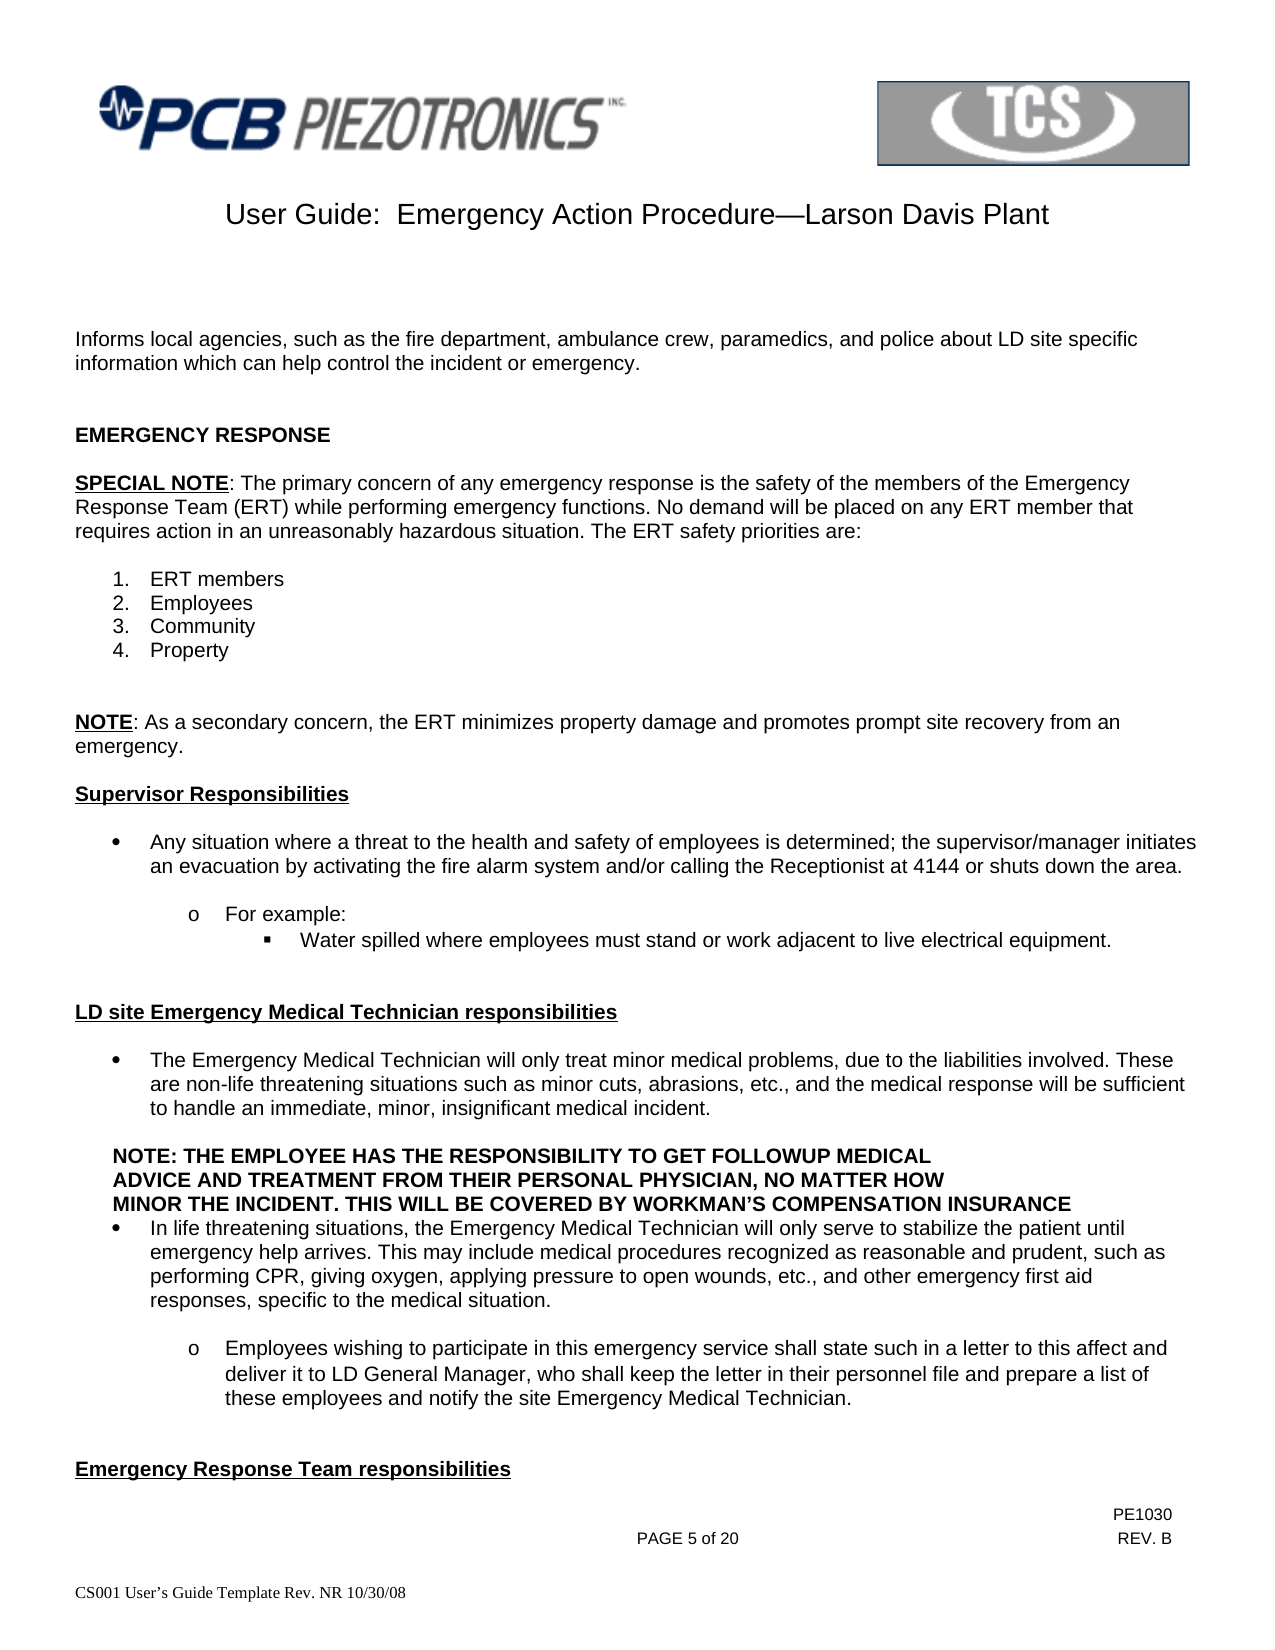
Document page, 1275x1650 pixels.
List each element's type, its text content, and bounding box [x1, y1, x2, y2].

list The Emergency Medical Technician will only treat minor medical problems, due to the liabilities involved. These are non-life threatening situations such as minor cuts, abrasions, etc., and the medical response will be sufficient to handle an immediate, minor, insignificant medical incident. [112, 1048, 1200, 1120]
list Community [112, 614, 1200, 638]
list ERT members [112, 566, 1200, 590]
picture [877, 81, 1190, 166]
list Water spilled where employees must stand or work adjacent to live electrical equipment. [262, 928, 1200, 952]
text Informs local agencies, such as the fire department, ambulance crew, paramedics, and police about LD site specific information which can help control the incident or emergency. [75, 303, 1200, 399]
text NOTE: THE EMPLOYEE THE RESPONSIBILITY TO FOLLOWUP MEDICAL ADVICE TREATMENT FROM THEIR PERSONAL PHYSICIAN, NO MATTER HOW MINOR THE INCIDENT. THIS WILL BE COVERED BY WORKMAN’S COMPENSATION INSURANCE [112, 1120, 1200, 1216]
list Property [112, 638, 1200, 662]
text SPECIAL NOTE: The primary concern of any emergency response is the safety of the members of the Emergency Response Team (ERT) while performing emergency functions. No demand will be placed on any ERT member that requires action in an unreasonably hazardous situation. The ERT safety priorities are: [75, 447, 1200, 542]
list Employees [112, 590, 1200, 614]
list Any situation where a threat to the health and safety of employees is determined; the supervisor/manager initiates an evacuation by activating the fire alarm system and/or calling the Receptionist at 4144 or shuts down the area. [112, 830, 1200, 878]
text LD site Emergency Medical Technician responsibilities [75, 1000, 1200, 1024]
text NOTE: As a secondary concern, the ERT minimizes property damage and promotes prompt site recovery from an emergency. [75, 686, 1200, 758]
text Supervisor Responsibilities [75, 758, 1200, 806]
text Emergency Response Team responsibilities [75, 1457, 1200, 1481]
list Employees wishing to participate in this emergency service shall state such in a letter to this affect and deliver it to LD General Manager, who shall keep the letter in their personnel file and prepare a list of these employees and notify the site Emergency Medical Technician. [187, 1336, 1200, 1409]
picture [89, 81, 636, 160]
list In life threatening situations, the Emergency Medical Technician will only serve to stabilize the patient until emergency help arrives. This may include medical procedures recognized as reasonable and prudent, such as performing CPR, giving oxygen, applying pressure to open wounds, etc., and other emergency first aid responses, specific to the medical situation. [112, 1216, 1200, 1312]
text EMERGENCY RESPONSE [75, 423, 1200, 447]
list For example: [187, 902, 1200, 928]
